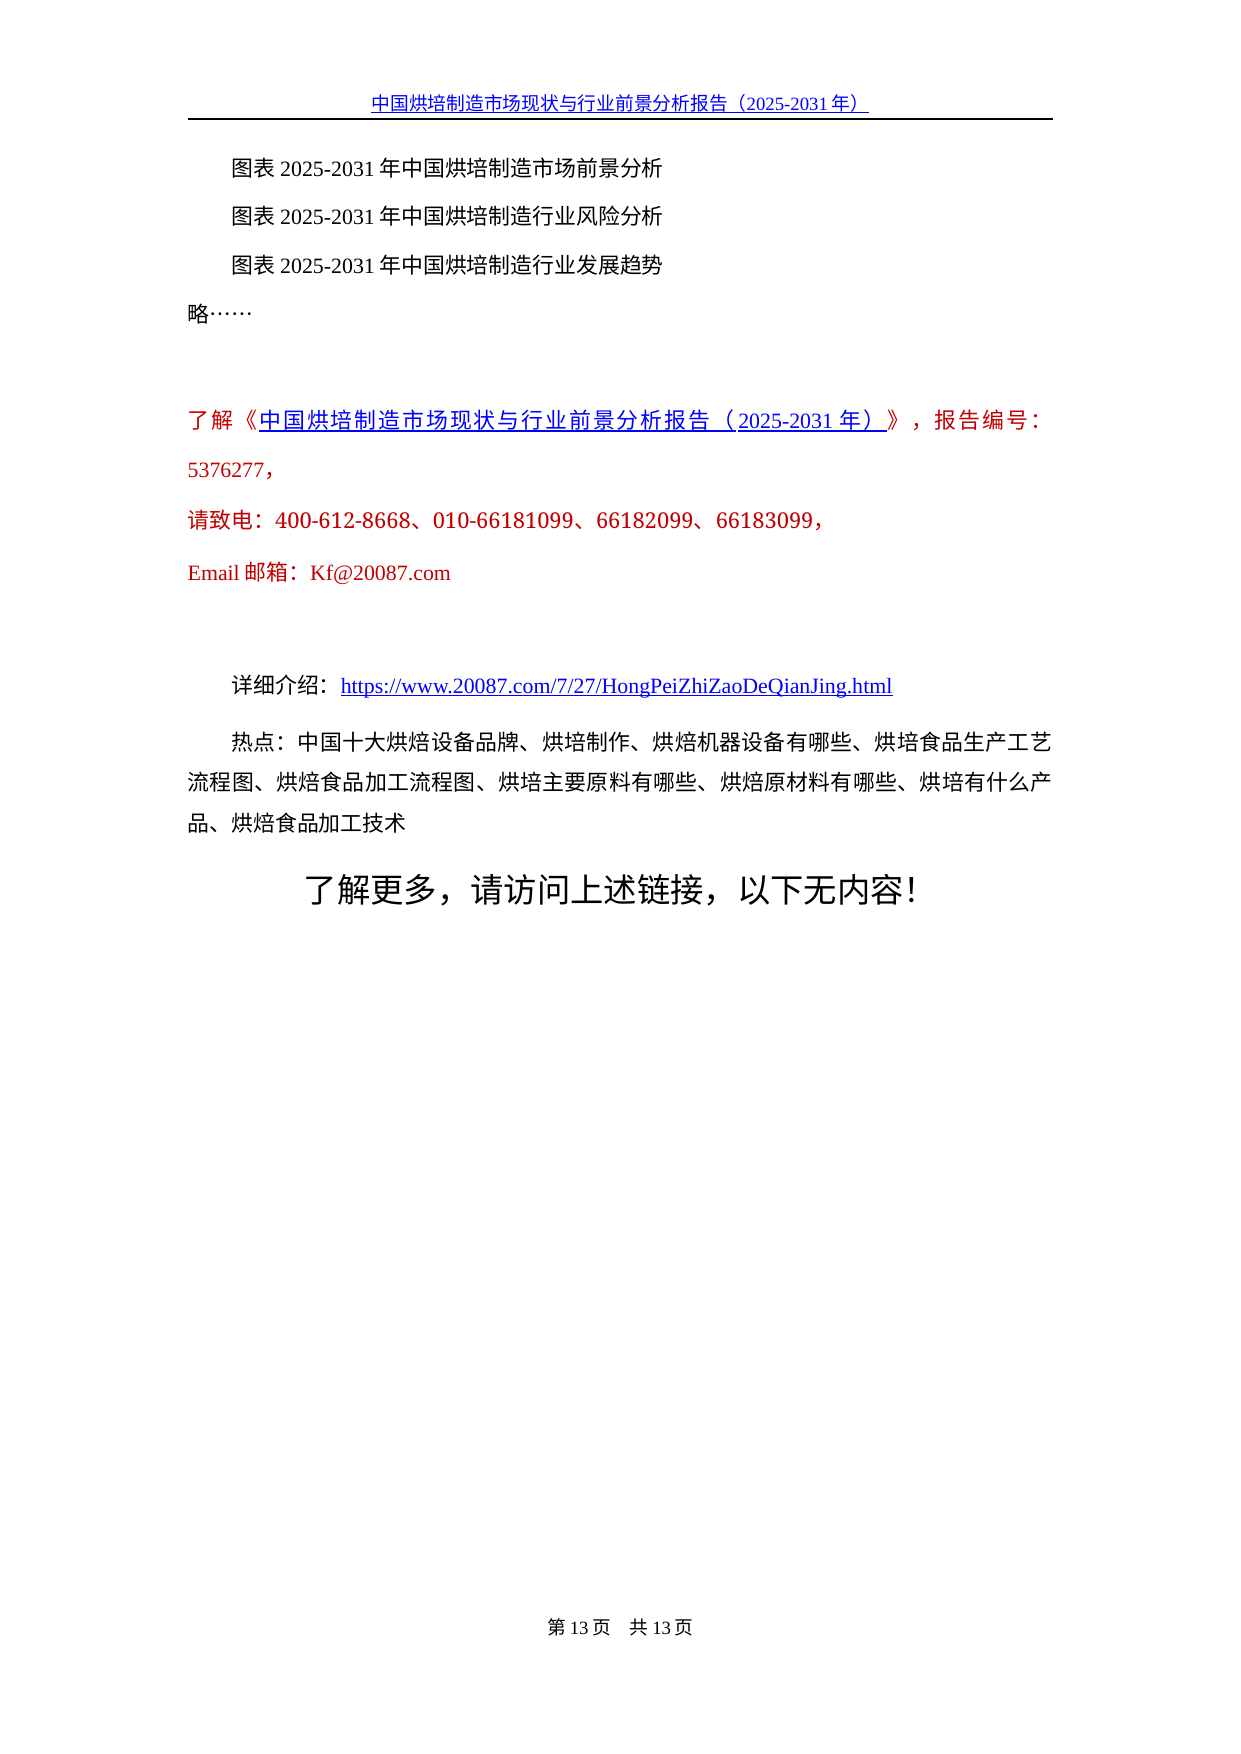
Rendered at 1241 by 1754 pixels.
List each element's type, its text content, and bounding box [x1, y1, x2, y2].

title 了解更多，请访问上述链接，以下无内容！ [187, 856, 1053, 921]
text 请致电：400-612-8668、010-66181099、66182099、66183099， [187, 503, 1053, 536]
text 了解《中国烘培制造市场现状与行业前景分析报告（2025-2031年）》，报告编号：5376277， [187, 403, 1053, 484]
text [187, 150, 1053, 329]
text Email邮箱：Kf@20087.com [187, 555, 1053, 587]
text 热点：中国十大烘焙设备品牌、烘培制作、烘焙机器设备有哪些、烘培食品生产工艺流程图、烘焙食品加工流程图、烘培主要原料有哪些、烘焙原材料有哪些、烘培有什么产品、烘焙食品加工技术 [187, 724, 1053, 838]
text 详细介绍：https://www.20087.com/7/27/HongPeiZhiZaoDeQianJing.html [187, 668, 1053, 700]
